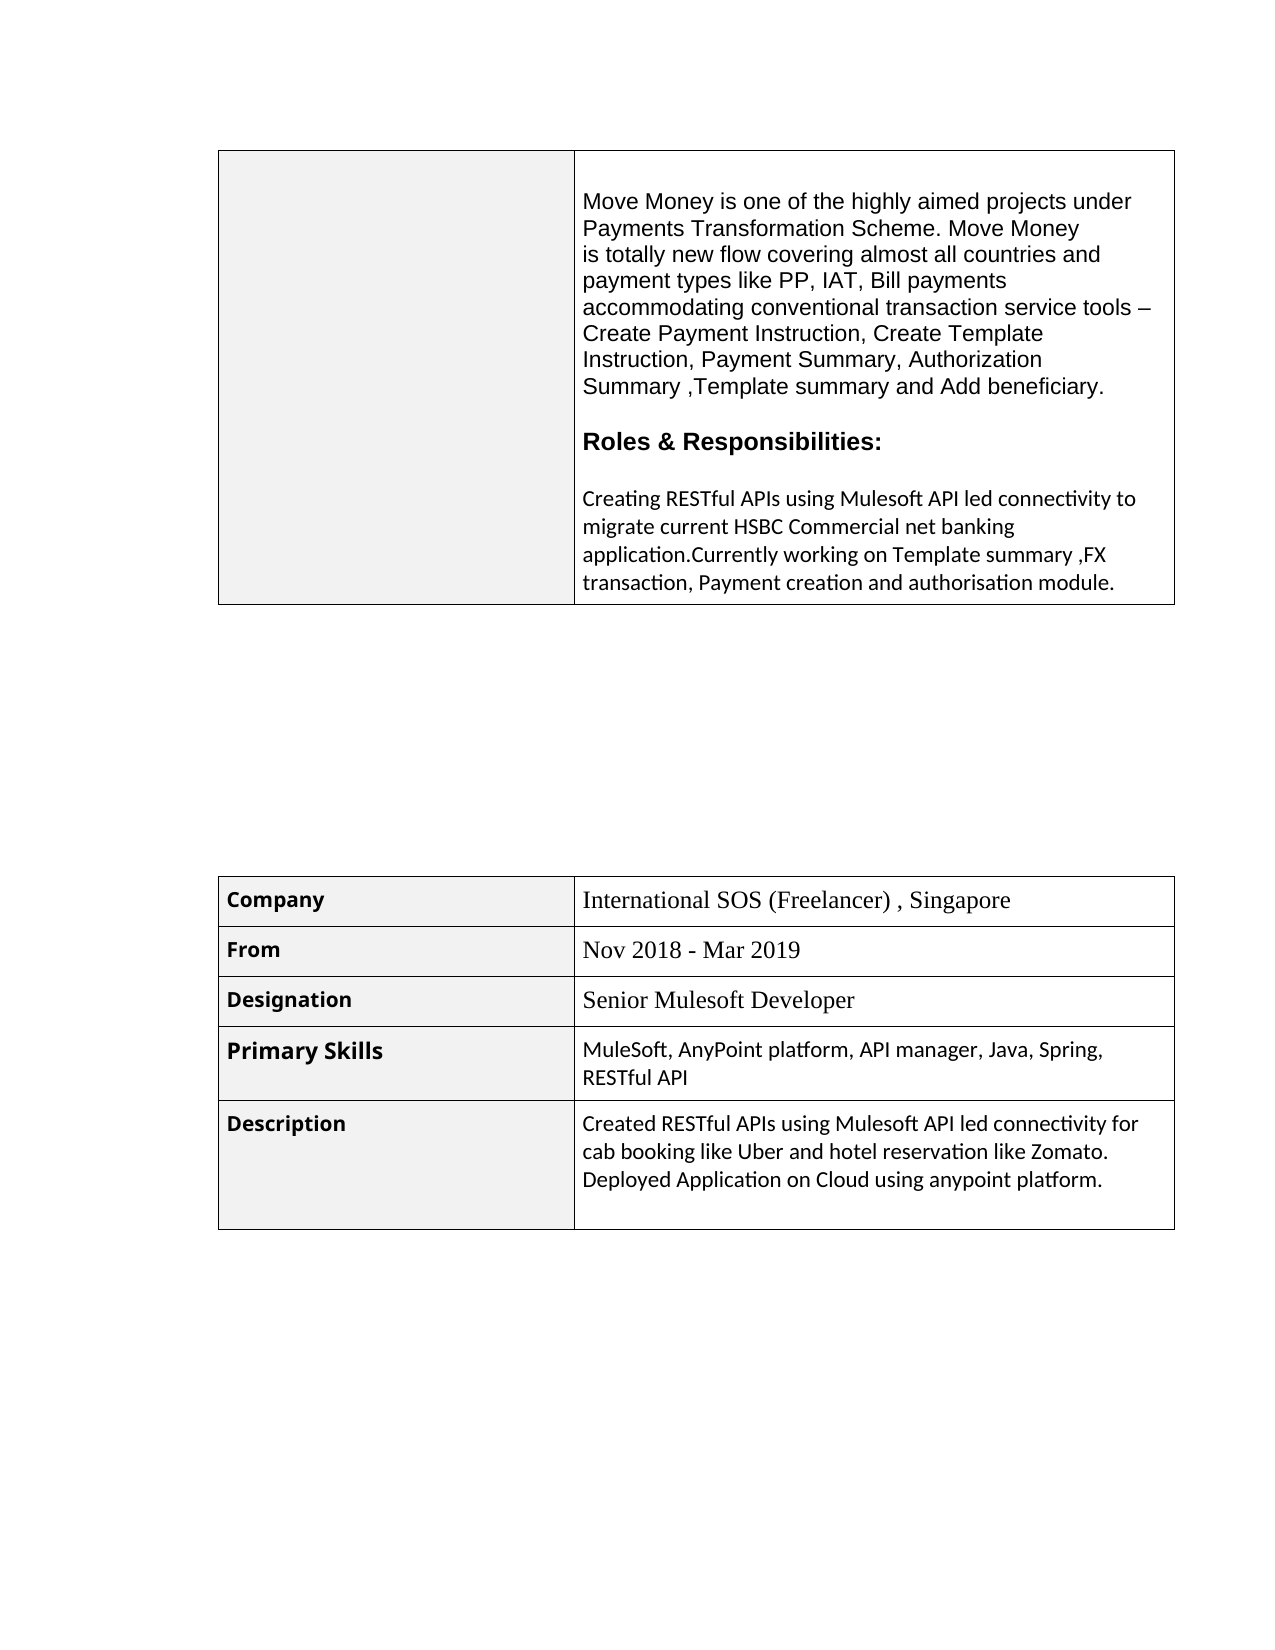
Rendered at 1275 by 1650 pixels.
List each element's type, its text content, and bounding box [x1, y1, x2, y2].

table_cell Senior Mulesoft Developer [575, 1006, 1174, 1055]
table_cell From [219, 956, 574, 1005]
table_header Company [219, 906, 574, 955]
table_cell Created RESTful APIs using Mulesoft API led connectivity for cab booking like Uber and hotel reservation like Zomato. Deployed Application on Cloud using anypoint platform. [575, 1130, 1174, 1258]
table_cell Nov 2018 - Mar 2019 [575, 956, 1174, 1005]
table_cell Primary Skills [219, 1056, 574, 1128]
table_header International SOS (Freelancer) , Singapore [575, 906, 1174, 955]
table_cell Designation [219, 1006, 574, 1055]
table_cell Description [219, 1130, 574, 1258]
table_cell MuleSoft, AnyPoint platform, API manager, Java, Spring, RESTful API [575, 1056, 1174, 1128]
table_cell Move Money [Payments - HSBCnet] : Move Money is one of the highly aimed projects under Payments Transformation Scheme. Move Money is totally new flow covering almost all countries and payment types like PP, IAT, Bill payments accommodating conventional transaction service tools – Create Payment Instruction, Create Template Instruction, Payment Summary, Authorization Summary ,Template summary and Add beneficiary. Roles & Responsibilities: Creating RESTful APIs using Mulesoft API led connectivity to migrate current HSBC Commercial net banking application.Currently working on Template summary ,FX transaction, Payment creation and authorisation module. [575, 151, 1174, 633]
table_cell Project Description [219, 151, 574, 633]
